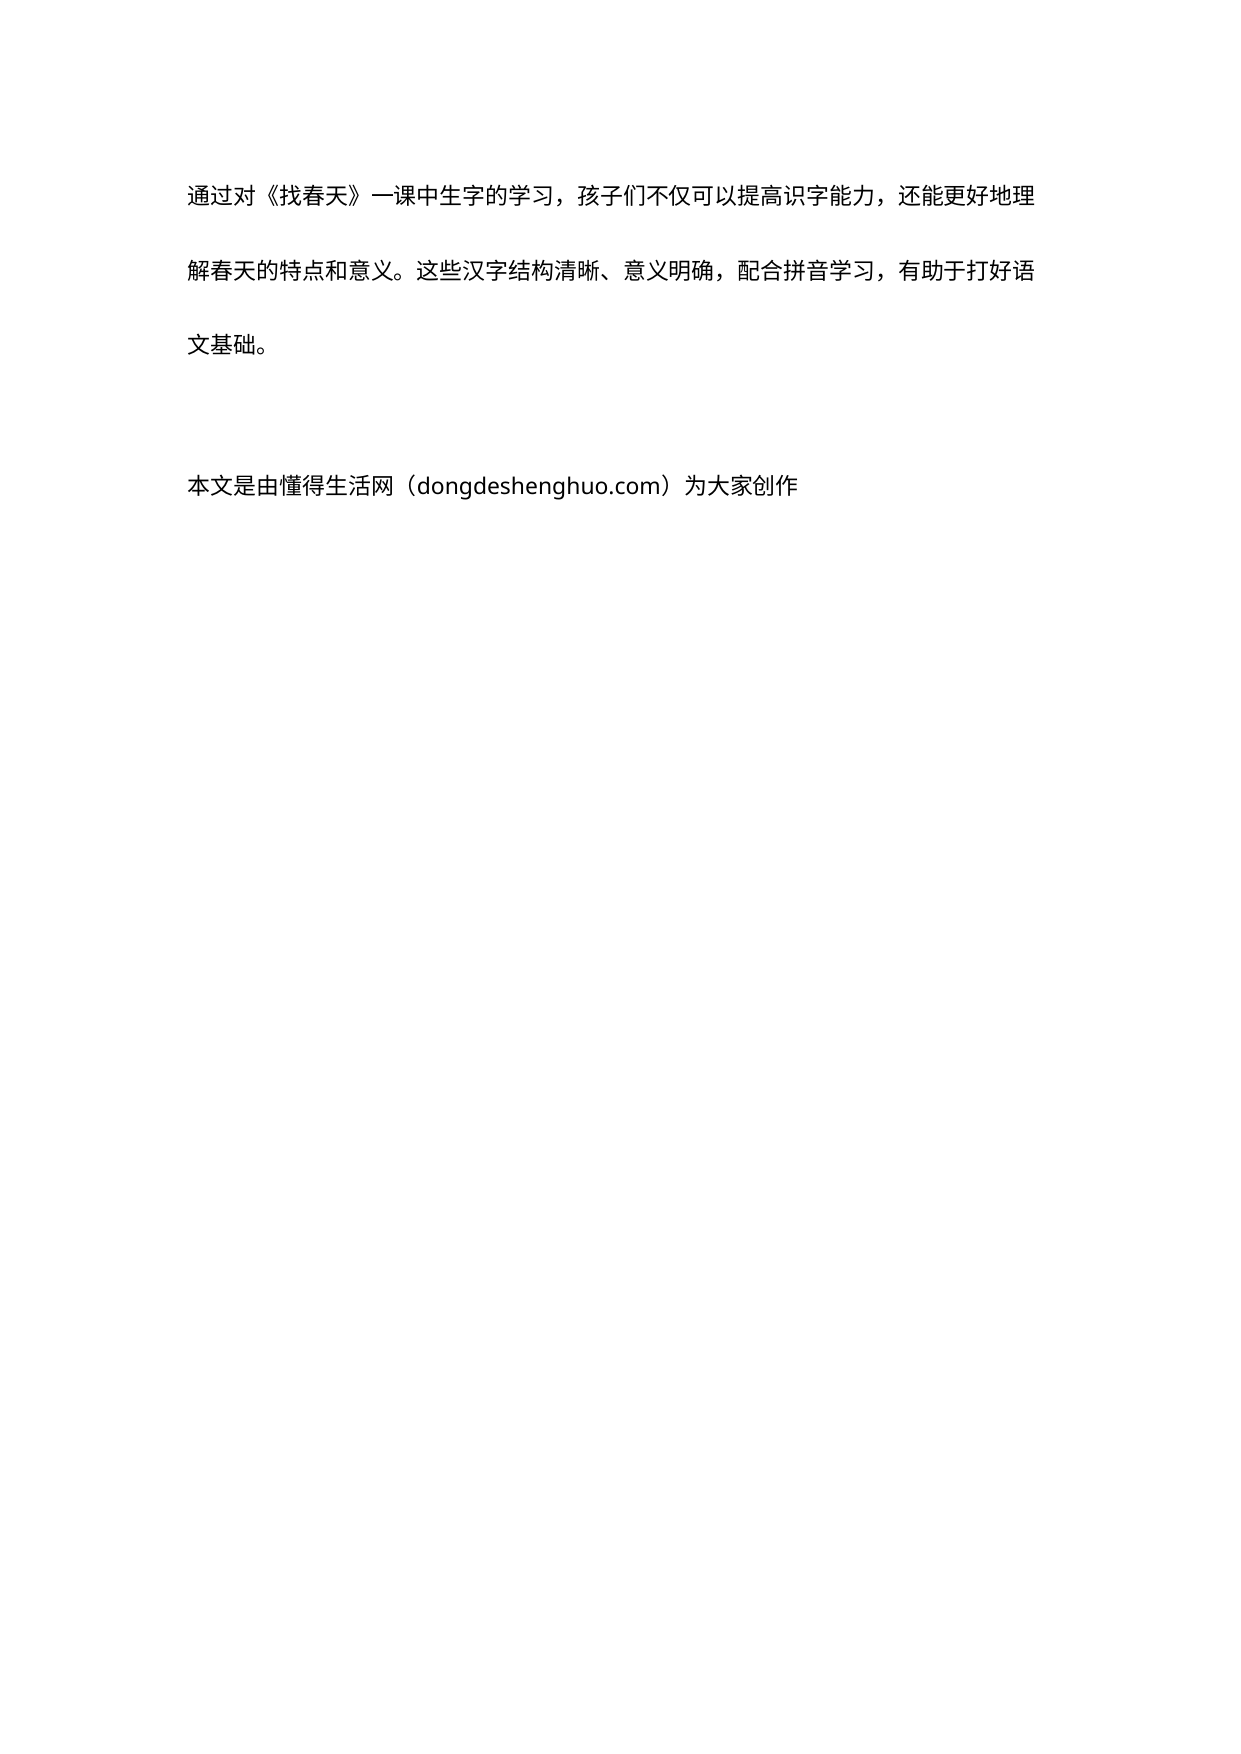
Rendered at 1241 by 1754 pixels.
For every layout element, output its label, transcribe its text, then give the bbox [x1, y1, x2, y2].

text 通过对《找春天》一课中生字的学习，孩子们不仅可以提高识字能力，还能更好地理解春天的特点和意义。这些汉字结构清晰、意义明确，配合拼音学习，有助于打好语文基础。 [187, 162, 1053, 376]
text 本文是由懂得生活网（dongdeshenghuo.com）为大家创作 [187, 452, 1053, 517]
